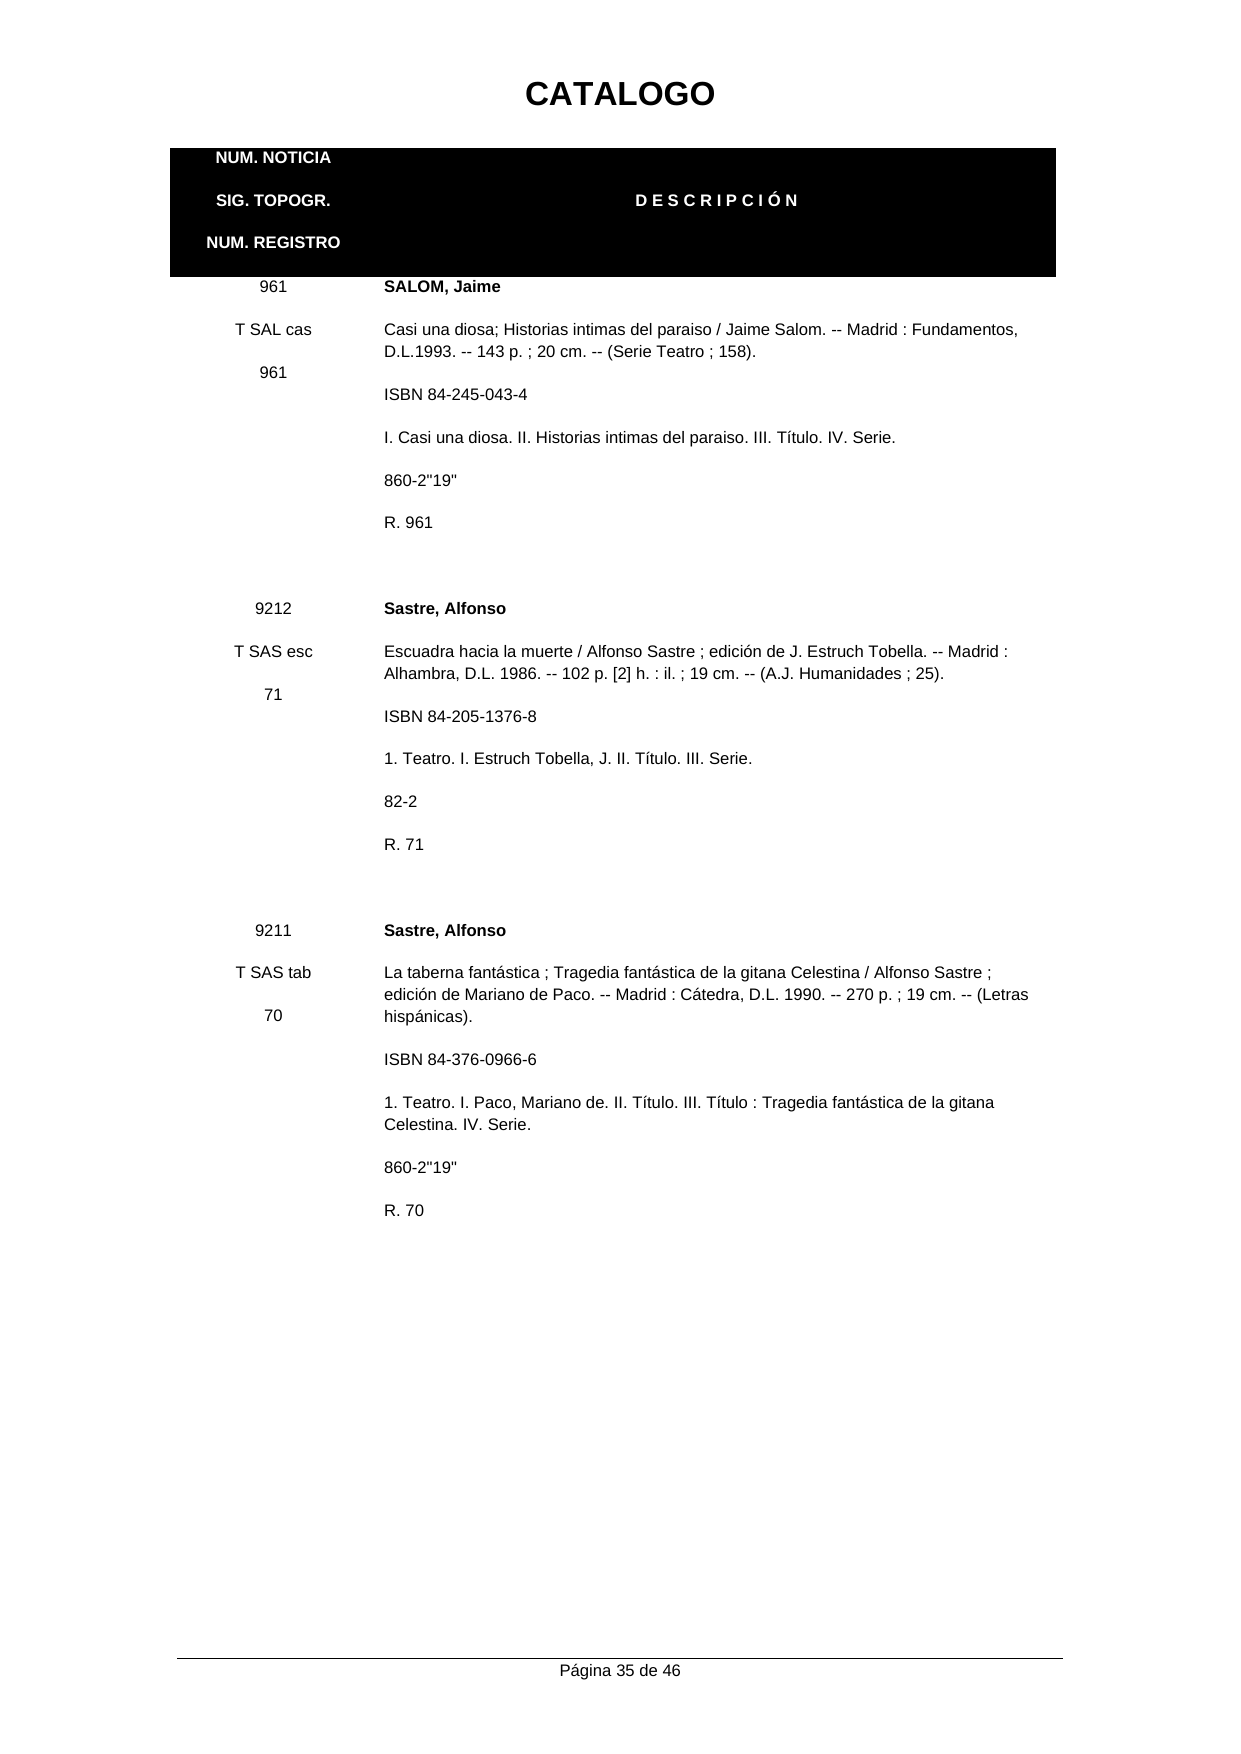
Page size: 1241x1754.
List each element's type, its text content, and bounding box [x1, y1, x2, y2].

table_header D E S C R I P C I Ó N [377, 148, 1056, 277]
table_cell 961 T SAL cas 961 [170, 277, 377, 599]
table_cell SALOM, Jaime Casi una diosa; Historias intimas del paraiso / Jaime Salom. -- Madrid : Fundamentos, D.L.1993. -- 143 p. ; 20 cm. -- (Serie Teatro ; 158). ISBN 84-245-043-4 I. Casi una diosa. II. Historias intimas del paraiso. III. Título. IV. Serie. 860-2"19" R. 961 [377, 277, 1056, 599]
table_cell 9212 T SAS esc 71 [170, 599, 377, 920]
table_cell Sastre, Alfonso Escuadra hacia la muerte / Alfonso Sastre ; edición de J. Estruch Tobella. -- Madrid : Alhambra, D.L. 1986. -- 102 p. [2] h. : il. ; 19 cm. -- (A.J. Humanidades ; 25). ISBN 84-205-1376-8 1. Teatro. I. Estruch Tobella, J. II. Título. III. Serie. 82-2 R. 71 [377, 599, 1056, 920]
table_cell 9211 T SAS tab 70 [170, 920, 377, 1286]
table_header NUM. NOTICIA SIG. TOPOGR. NUM. REGISTRO [170, 148, 377, 277]
table_cell Sastre, Alfonso La taberna fantástica ; Tragedia fantástica de la gitana Celestina / Alfonso Sastre ; edición de Mariano de Paco. -- Madrid : Cátedra, D.L. 1990. -- 270 p. ; 19 cm. -- (Letras hispánicas). ISBN 84-376-0966-6 1. Teatro. I. Paco, Mariano de. II. Título. III. Título : Tragedia fantástica de la gitana Celestina. IV. Serie. 860-2"19" R. 70 [377, 920, 1056, 1286]
